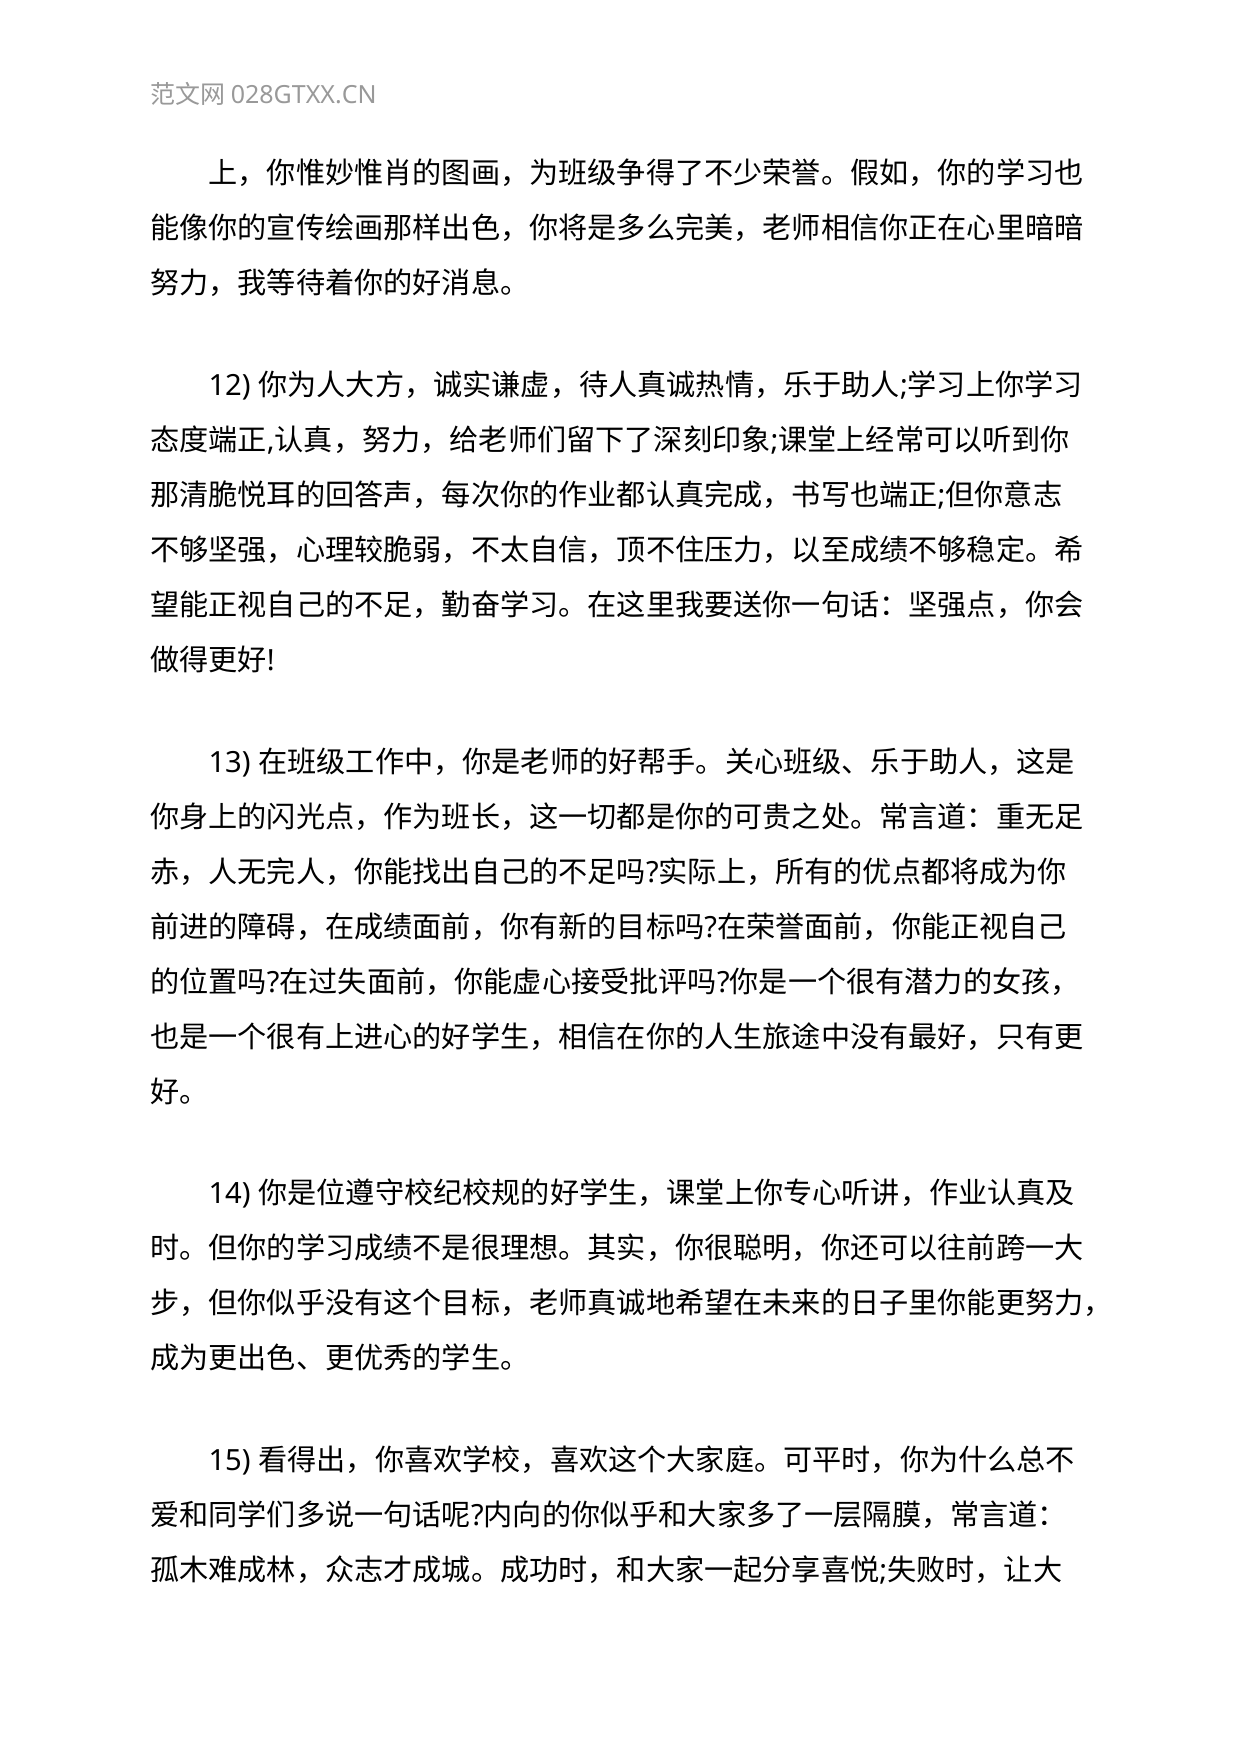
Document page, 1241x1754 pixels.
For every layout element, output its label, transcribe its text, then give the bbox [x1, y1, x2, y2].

text 12) 你为人大方，诚实谦虚，待人真诚热情，乐于助人;学习上你学习态度端正,认真，努力，给老师们留下了深刻印象;课堂上经常可以听到你那清脆悦耳的回答声，每次你的作业都认真完成，书写也端正;但你意志不够坚强，心理较脆弱，不太自信，顶不住压力，以至成绩不够稳定。希望能正视自己的不足，勤奋学习。在这里我要送你一句话：坚强点，你会做得更好! [150, 362, 1090, 679]
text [150, 1436, 1090, 1589]
text 上，你惟妙惟肖的图画，为班级争得了不少荣誉。假如，你的学习也能像你的宣传绘画那样出色，你将是多么完美，老师相信你正在心里暗暗努力，我等待着你的好消息。 [150, 150, 1090, 302]
text 14) 你是位遵守校纪校规的好学生，课堂上你专心听讲，作业认真及时。但你的学习成绩不是很理想。其实，你很聪明，你还可以往前跨一大步，但你似乎没有这个目标，老师真诚地希望在未来的日子里你能更努力，成为更出色、更优秀的学生。 [150, 1170, 1090, 1377]
text 13) 在班级工作中，你是老师的好帮手。关心班级、乐于助人，这是你身上的闪光点，作为班长，这一切都是你的可贵之处。常言道：重无足赤，人无完人，你能找出自己的不足吗?实际上，所有的优点都将成为你前进的障碍，在成绩面前，你有新的目标吗?在荣誉面前，你能正视自己的位置吗?在过失面前，你能虚心接受批评吗?你是一个很有潜力的女孩，也是一个很有上进心的好学生，相信在你的人生旅途中没有最好，只有更好。 [150, 738, 1090, 1110]
